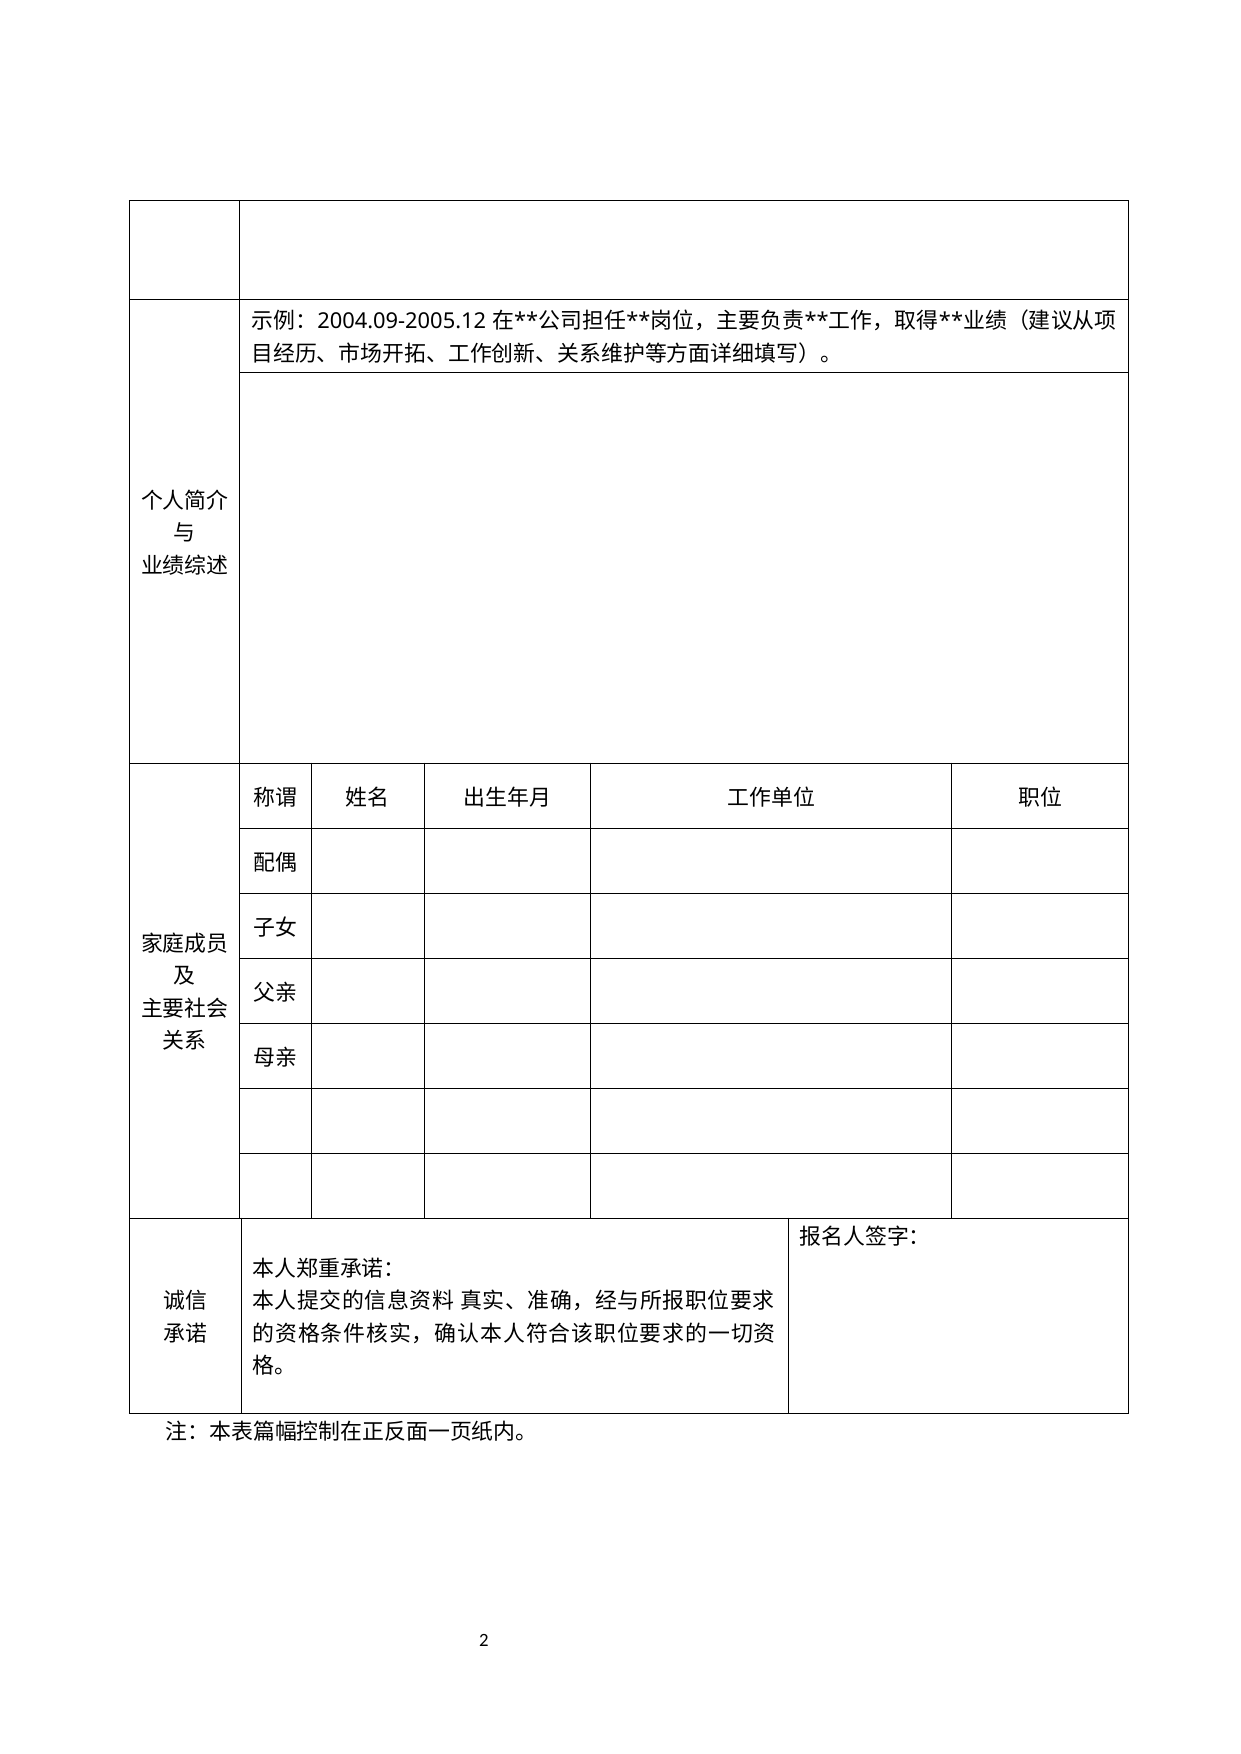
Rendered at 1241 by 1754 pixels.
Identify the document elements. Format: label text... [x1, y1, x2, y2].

table_cell [425, 1024, 590, 1088]
table_cell 姓名 [312, 764, 424, 828]
table_cell 家庭成员 及 主要社会 关系 [130, 764, 239, 1218]
table_cell [952, 959, 1128, 1023]
table_cell [591, 829, 951, 893]
table_cell [952, 1154, 1128, 1218]
table_cell [240, 201, 1128, 299]
table_cell [952, 829, 1128, 893]
table_cell [591, 959, 951, 1023]
table_cell 职位 [952, 764, 1128, 828]
table_cell 本人郑重承诺： 本人提交的信息资料 真实、准确，经与所报职位要求的资格条件核实，确认本人符合该职位要求的一切资格。 [242, 1219, 788, 1412]
table_cell 母亲 [240, 1024, 311, 1088]
table_cell [240, 373, 1128, 763]
table_cell 报名人签字： [789, 1219, 1128, 1412]
table_cell [425, 829, 590, 893]
table_cell [425, 894, 590, 958]
table_cell [591, 1154, 951, 1218]
text 注：本表篇幅控制在正反面一页纸内。 [165, 1414, 1093, 1446]
table_cell [425, 1154, 590, 1218]
table_cell [425, 1089, 590, 1153]
table_cell 称谓 [240, 764, 311, 828]
table_cell 示例：2004.09-2005.12 在**公司担任**岗位，主要负责**工作，取得**业绩（建议从项目经历、市场开拓、工作创新、关系维护等方面详细填写）。 [240, 300, 1128, 372]
table_cell 工作单位 [591, 764, 951, 828]
table_cell [952, 894, 1128, 958]
table_cell [312, 1154, 424, 1218]
table_cell 出生年月 [425, 764, 590, 828]
table_cell [312, 1024, 424, 1088]
table_cell [425, 959, 590, 1023]
table_cell 配偶 [240, 829, 311, 893]
table_cell [591, 894, 951, 958]
table_cell 个人简介与 业绩综述 [130, 300, 239, 763]
table_cell 父亲 [240, 959, 311, 1023]
table_cell [952, 1089, 1128, 1153]
table_cell 子女 [240, 894, 311, 958]
table_cell [312, 1089, 424, 1153]
table_cell [591, 1024, 951, 1088]
table_cell [312, 894, 424, 958]
table_cell [240, 1154, 311, 1218]
table_cell [312, 829, 424, 893]
table_cell [240, 1089, 311, 1153]
table_cell [312, 959, 424, 1023]
table_cell [591, 1089, 951, 1153]
table_cell [952, 1024, 1128, 1088]
table_cell 诚信 承诺 [130, 1219, 241, 1412]
